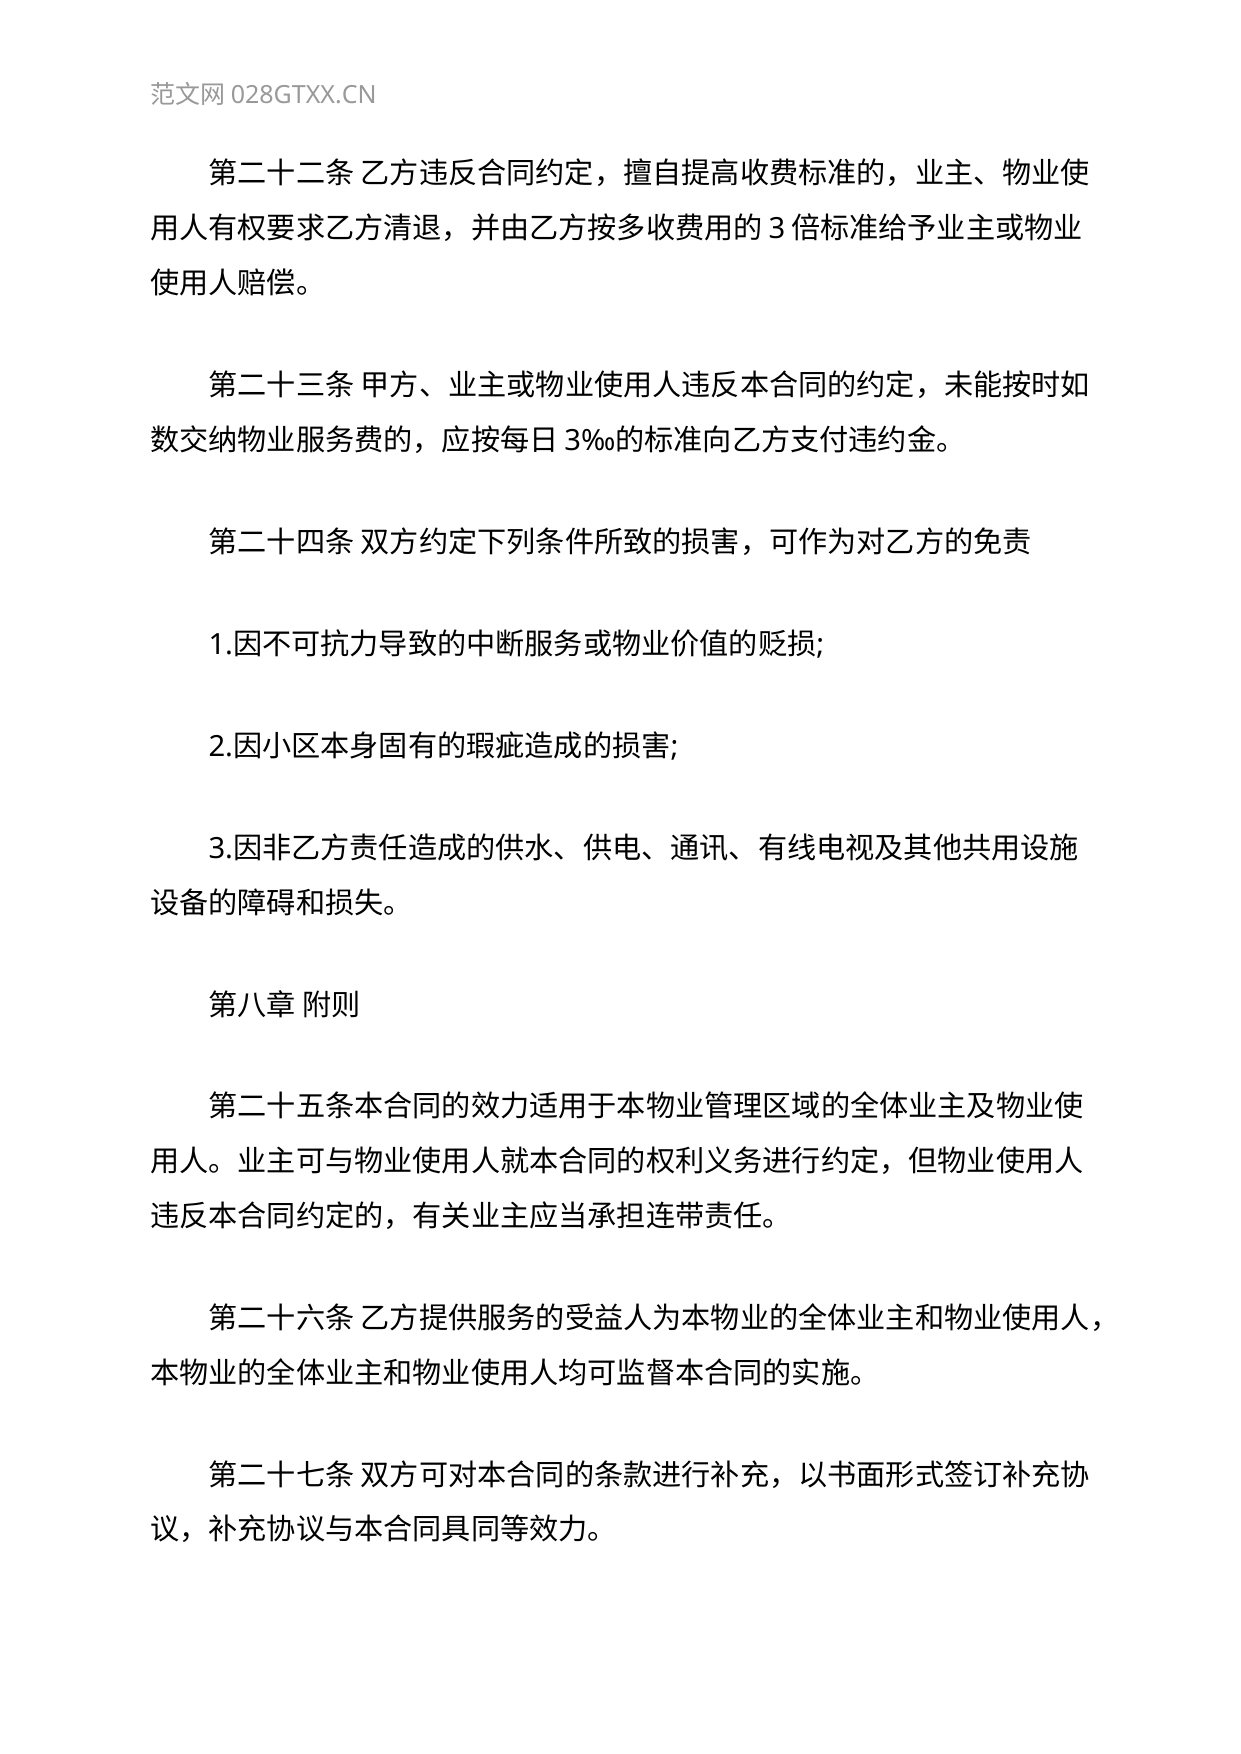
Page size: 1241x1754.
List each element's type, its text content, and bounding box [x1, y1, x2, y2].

text 第二十三条 甲方、业主或物业使用人违反本合同的约定，未能按时如数交纳物业服务费的，应按每日3‰的标准向乙方支付违约金。 [150, 362, 1090, 459]
text 第二十五条本合同的效力适用于本物业管理区域的全体业主及物业使用人。业主可与物业使用人就本合同的权利义务进行约定，但物业使用人违反本合同约定的，有关业主应当承担连带责任。 [150, 1083, 1090, 1235]
text 第八章 附则 [150, 981, 1090, 1023]
text 第二十六条 乙方提供服务的受益人为本物业的全体业主和物业使用人，本物业的全体业主和物业使用人均可监督本合同的实施。 [150, 1294, 1090, 1392]
text 2.因小区本身固有的瑕疵造成的损害; [150, 722, 1090, 765]
text 第二十四条 双方约定下列条件所致的损害，可作为对乙方的免责 [150, 518, 1090, 561]
text 第二十七条 双方可对本合同的条款进行补充，以书面形式签订补充协议，补充协议与本合同具同等效力。 [150, 1451, 1090, 1548]
text 3.因非乙方责任造成的供水、供电、通讯、有线电视及其他共用设施设备的障碍和损失。 [150, 824, 1090, 922]
text 1.因不可抗力导致的中断服务或物业价值的贬损; [150, 620, 1090, 663]
text 第二十二条 乙方违反合同约定，擅自提高收费标准的，业主、物业使用人有权要求乙方清退，并由乙方按多收费用的3倍标准给予业主或物业使用人赔偿。 [150, 150, 1090, 302]
